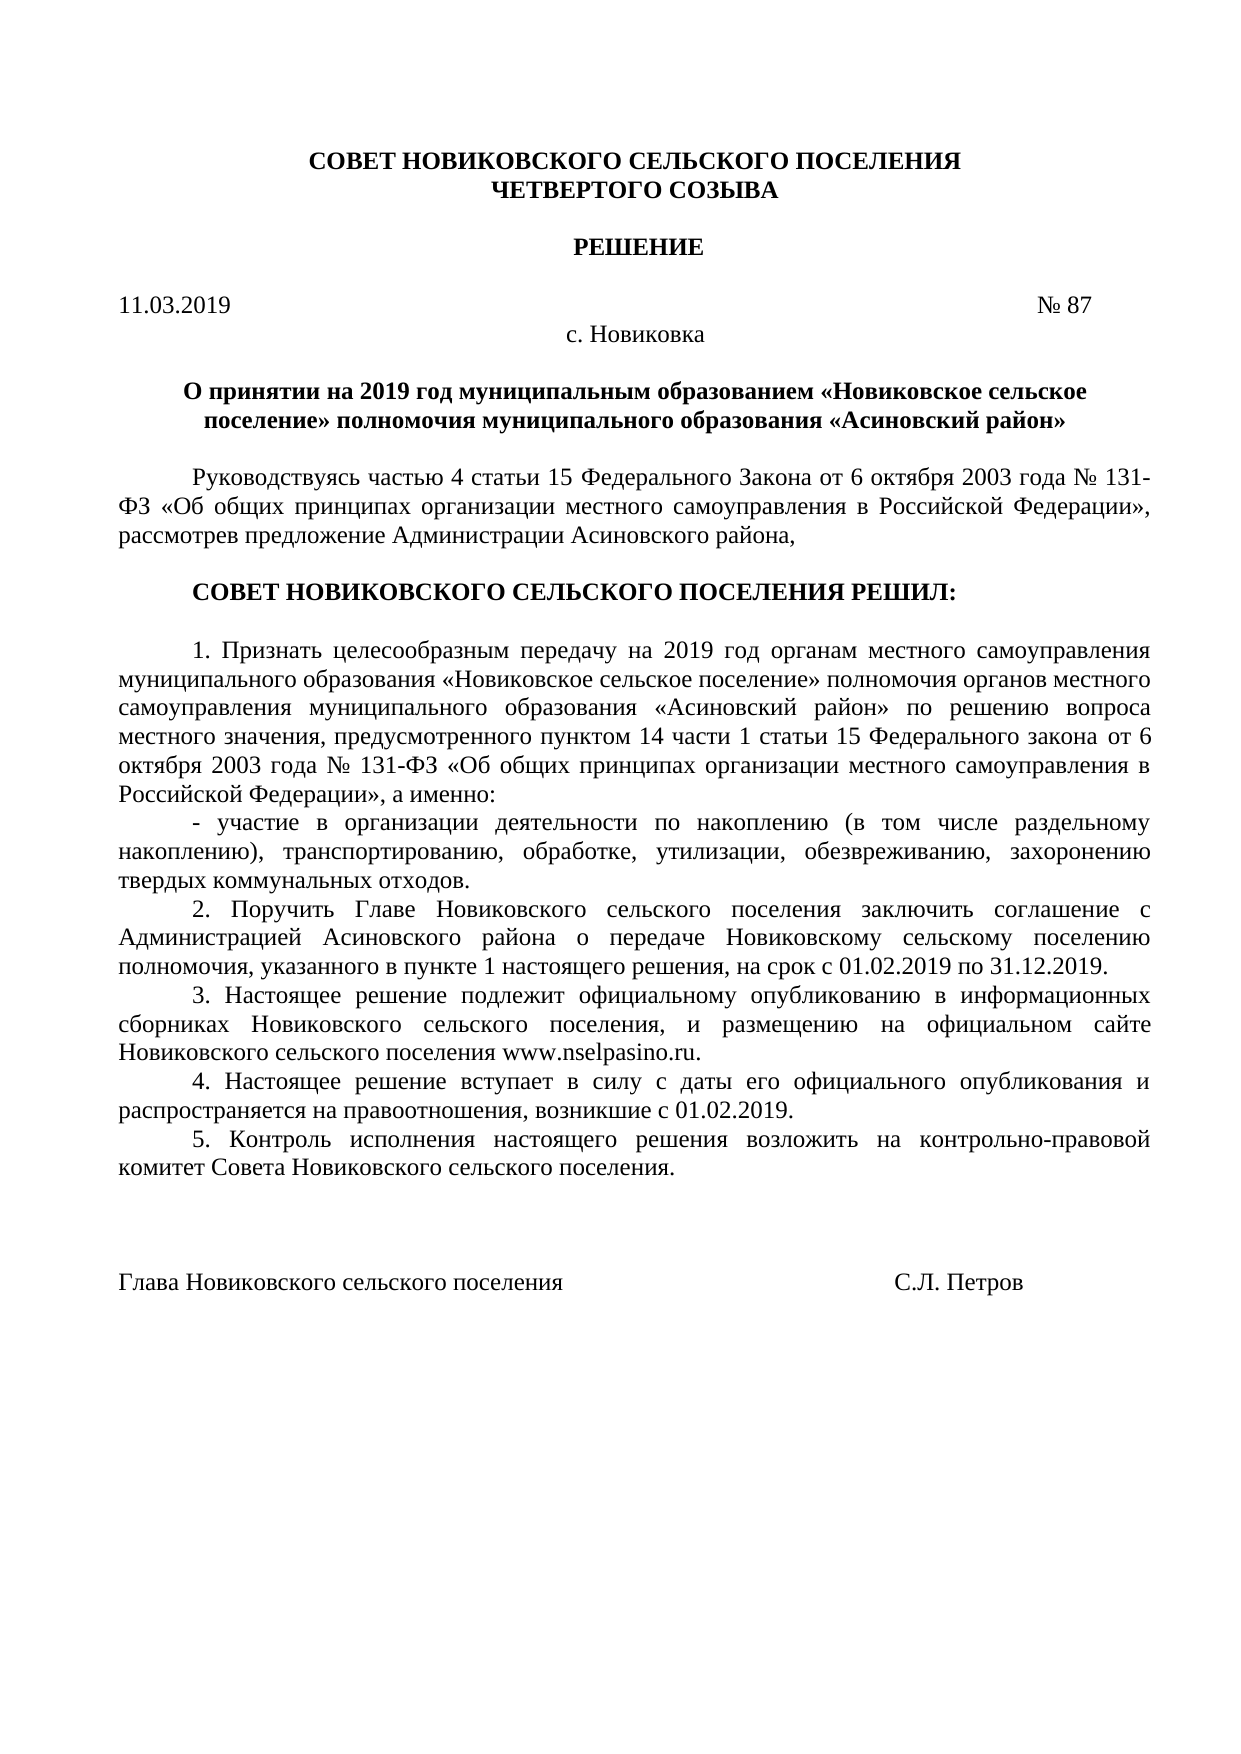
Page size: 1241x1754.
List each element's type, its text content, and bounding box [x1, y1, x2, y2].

text СОВЕТ НОВИКОВСКОГО СЕЛЬСКОГО ПОСЕЛЕНИЯ [118, 146, 1152, 175]
text 5. Контроль исполнения настоящего решения возложить на контрольно-правовой комитет Совета Новиковского сельского поселения. [118, 1124, 1152, 1181]
text Руководствуясь частью 4 статьи 15 Федерального Закона от 6 октября 2003 года № 131-ФЗ «Об общих принципах организации местного самоуправления в Российской Федерации», рассмотрев предложение Администрации Асиновского района, [118, 462, 1152, 549]
text с. Новиковка [119, 319, 1152, 347]
text 4. Настоящее решение вступает в силу с даты его официального опубликования и распространяется на правоотношения, возникшие с 01.02.2019. [118, 1066, 1152, 1124]
text 1. Признать целесообразным передачу на 2019 год органам местного самоуправления муниципального образования «Новиковское сельское поселение» полномочия органов местного самоуправления муниципального образования «Асиновский район» по решению вопроса местного значения, предусмотренного пунктом 14 части 1 статьи 15 Федерального закона от 6 октября 2003 года № 131-ФЗ «Об общих принципах организации местного самоуправления в Российской Федерации», а именно: [118, 635, 1152, 807]
text 3. Настоящее решение подлежит официальному опубликованию в информационных сборниках Новиковского сельского поселения, и размещению на официальном сайте Новиковского сельского поселения www.nselpasino.ru. [118, 980, 1152, 1066]
text О принятии на 2019 год муниципальным образованием «Новиковское сельское поселение» полномочия муниципального образования «Асиновский район» [118, 376, 1152, 434]
text 11.03.2019 № 87 [118, 290, 1152, 319]
text 2. Поручить Главе Новиковского сельского поселения заключить соглашение с Администрацией Асиновского района о передаче Новиковскому сельскому поселению полномочия, указанного в пункте 1 настоящего решения, на срок с 01.02.2019 по 31.12.2019. [118, 894, 1152, 980]
text - участие в организации деятельности по накоплению (в том числе раздельному накоплению), транспортированию, обработке, утилизации, обезвреживанию, захоронению твердых коммунальных отходов. [118, 807, 1152, 894]
text РЕШЕНИЕ [126, 232, 1152, 261]
text СОВЕТ НОВИКОВСКОГО СЕЛЬСКОГО ПОСЕЛЕНИЯ РЕШИЛ: [118, 577, 1152, 606]
text ЧЕТВЕРТОГО СОЗЫВА [118, 175, 1152, 204]
text Глава Новиковского сельского поселения С.Л. Петров [118, 1267, 1152, 1296]
